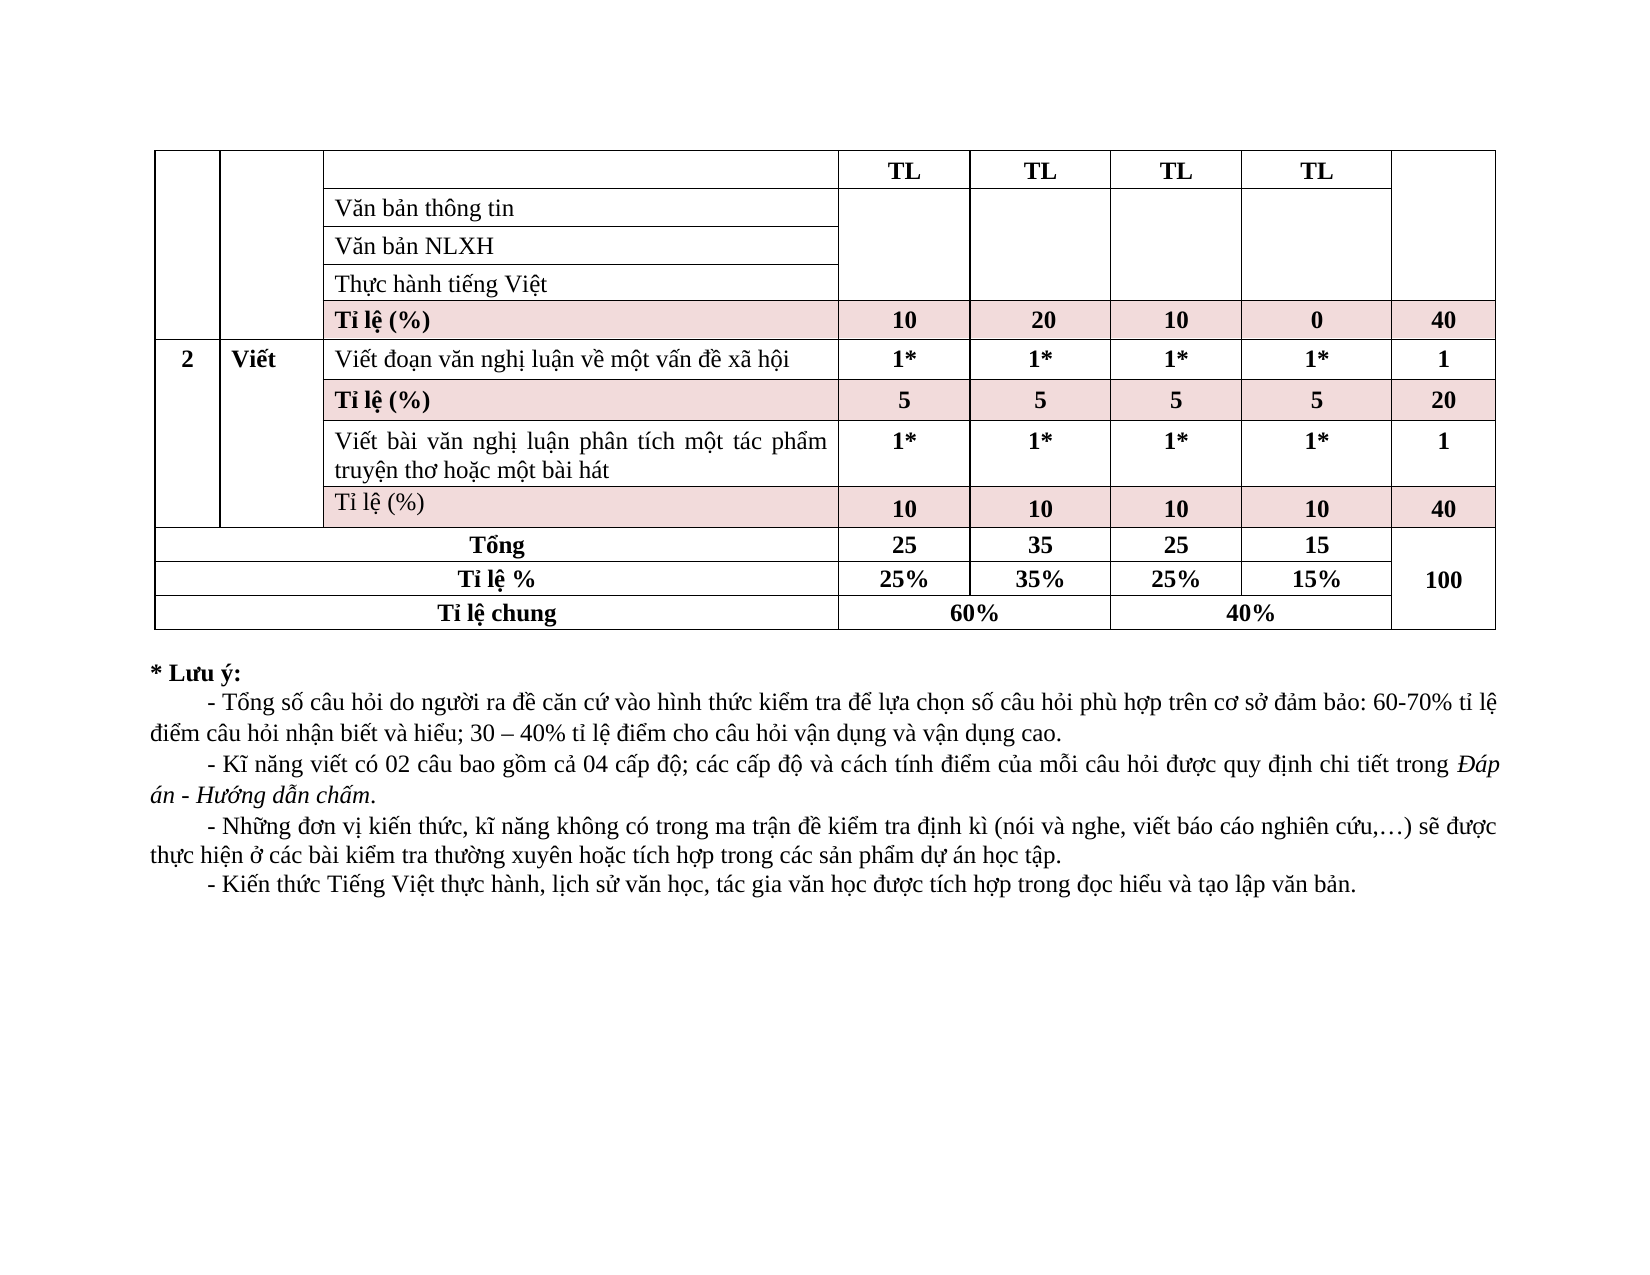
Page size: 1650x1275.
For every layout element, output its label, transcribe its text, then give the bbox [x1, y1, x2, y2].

table_cell 40 [1392, 301, 1495, 338]
table_cell Tỉ lệ (%) [324, 301, 838, 338]
table_cell Văn bản thông tin [324, 189, 838, 226]
table_cell 5 [971, 380, 1110, 420]
table_cell [1111, 189, 1241, 300]
table_cell Viết đoạn văn nghị luận về một vấn đề xã hội [324, 340, 838, 379]
table_cell 10 [1111, 301, 1241, 338]
table_cell 25% [839, 562, 969, 594]
table_cell 25 [839, 528, 969, 561]
table_cell 35 [971, 528, 1110, 561]
table_cell TL [1242, 151, 1391, 188]
table_cell 10 [1111, 487, 1241, 527]
table_cell 15% [1242, 562, 1391, 594]
table_cell 25 [1111, 528, 1241, 561]
table_cell TL [1111, 151, 1241, 188]
table_cell 5 [839, 380, 969, 420]
table_cell 100 [1392, 528, 1495, 628]
table_cell [1242, 189, 1391, 300]
table_cell 1* [1242, 340, 1391, 379]
table_cell 1* [1242, 421, 1391, 486]
table_cell [839, 189, 969, 300]
table_cell 10 [839, 487, 969, 527]
text - Những đơn vị kiến thức, kĩ năng không có trong ma trận đề kiểm tra định kì (nói và nghe, viết báo cáo nghiên cứu,…) sẽ được thực hiện ở các bài kiểm tra thường xuyên hoặc tích hợp trong các sản phẩm dự án học tập. [150, 811, 1500, 869]
table_cell 1* [1111, 421, 1241, 486]
text - Tổng số câu hỏi do người ra đề căn cứ vào hình thức kiểm tra để lựa chọn số câu hỏi phù hợp trên cơ sở đảm bảo: 60-70% tỉ lệ điểm câu hỏi nhận biết và hiểu; 30 – 40% tỉ lệ điểm cho câu hỏi vận dụng và vận dụng cao. [150, 687, 1500, 747]
table_cell 20 [971, 301, 1110, 338]
text - Kiến thức Tiếng Việt thực hành, lịch sử văn học, tác gia văn học được tích hợp trong đọc hiểu và tạo lập văn bản. [150, 869, 1500, 897]
table_cell 25% [1111, 562, 1241, 594]
table_cell 1* [971, 340, 1110, 379]
table_cell Tỉ lệ (%) [324, 487, 838, 527]
table_cell Viết [221, 340, 323, 527]
table_cell 1* [839, 421, 969, 486]
table_cell 1* [839, 340, 969, 379]
table_cell 10 [971, 487, 1110, 527]
table_cell 10 [1242, 487, 1391, 527]
table_cell 5 [1242, 380, 1391, 420]
table_cell 35% [971, 562, 1110, 594]
table_cell Tỉ lệ % [156, 562, 838, 594]
table_cell 40 [1392, 487, 1495, 527]
table_cell TL [839, 151, 969, 188]
table_cell 0 [1242, 301, 1391, 338]
table_cell 10 [839, 301, 969, 338]
table_cell 1* [1111, 340, 1241, 379]
table_cell Thực hành tiếng Việt [324, 265, 838, 300]
table_cell TL [971, 151, 1110, 188]
table_cell Tỉ lệ chung [156, 596, 838, 628]
table_cell 20 [1392, 380, 1495, 420]
table_cell 1 [1392, 340, 1495, 379]
text * Lưu ý: [150, 658, 1500, 687]
text - Kĩ năng viết có 02 câu bao gồm cả 04 cấp độ; các cấp độ và cách tính điểm của mỗi câu hỏi được quy định chi tiết trong Đáp án - Hướng dẫn chấm. [150, 749, 1500, 809]
table_cell Văn bản NLXH [324, 227, 838, 264]
table_cell 2 [156, 340, 219, 527]
table_cell Viết bài văn nghị luận phân tích một tác phẩm truyện thơ hoặc một bài hát [324, 421, 838, 486]
table_cell 60% [839, 596, 1110, 628]
table_cell Tổng [156, 528, 838, 561]
table_cell 40% [1111, 596, 1391, 628]
table_cell 1* [971, 421, 1110, 486]
table_cell [971, 189, 1110, 300]
table_cell 5 [1111, 380, 1241, 420]
table_cell 1 [1392, 421, 1495, 486]
table_cell 15 [1242, 528, 1391, 561]
table_cell Tỉ lệ (%) [324, 380, 838, 420]
